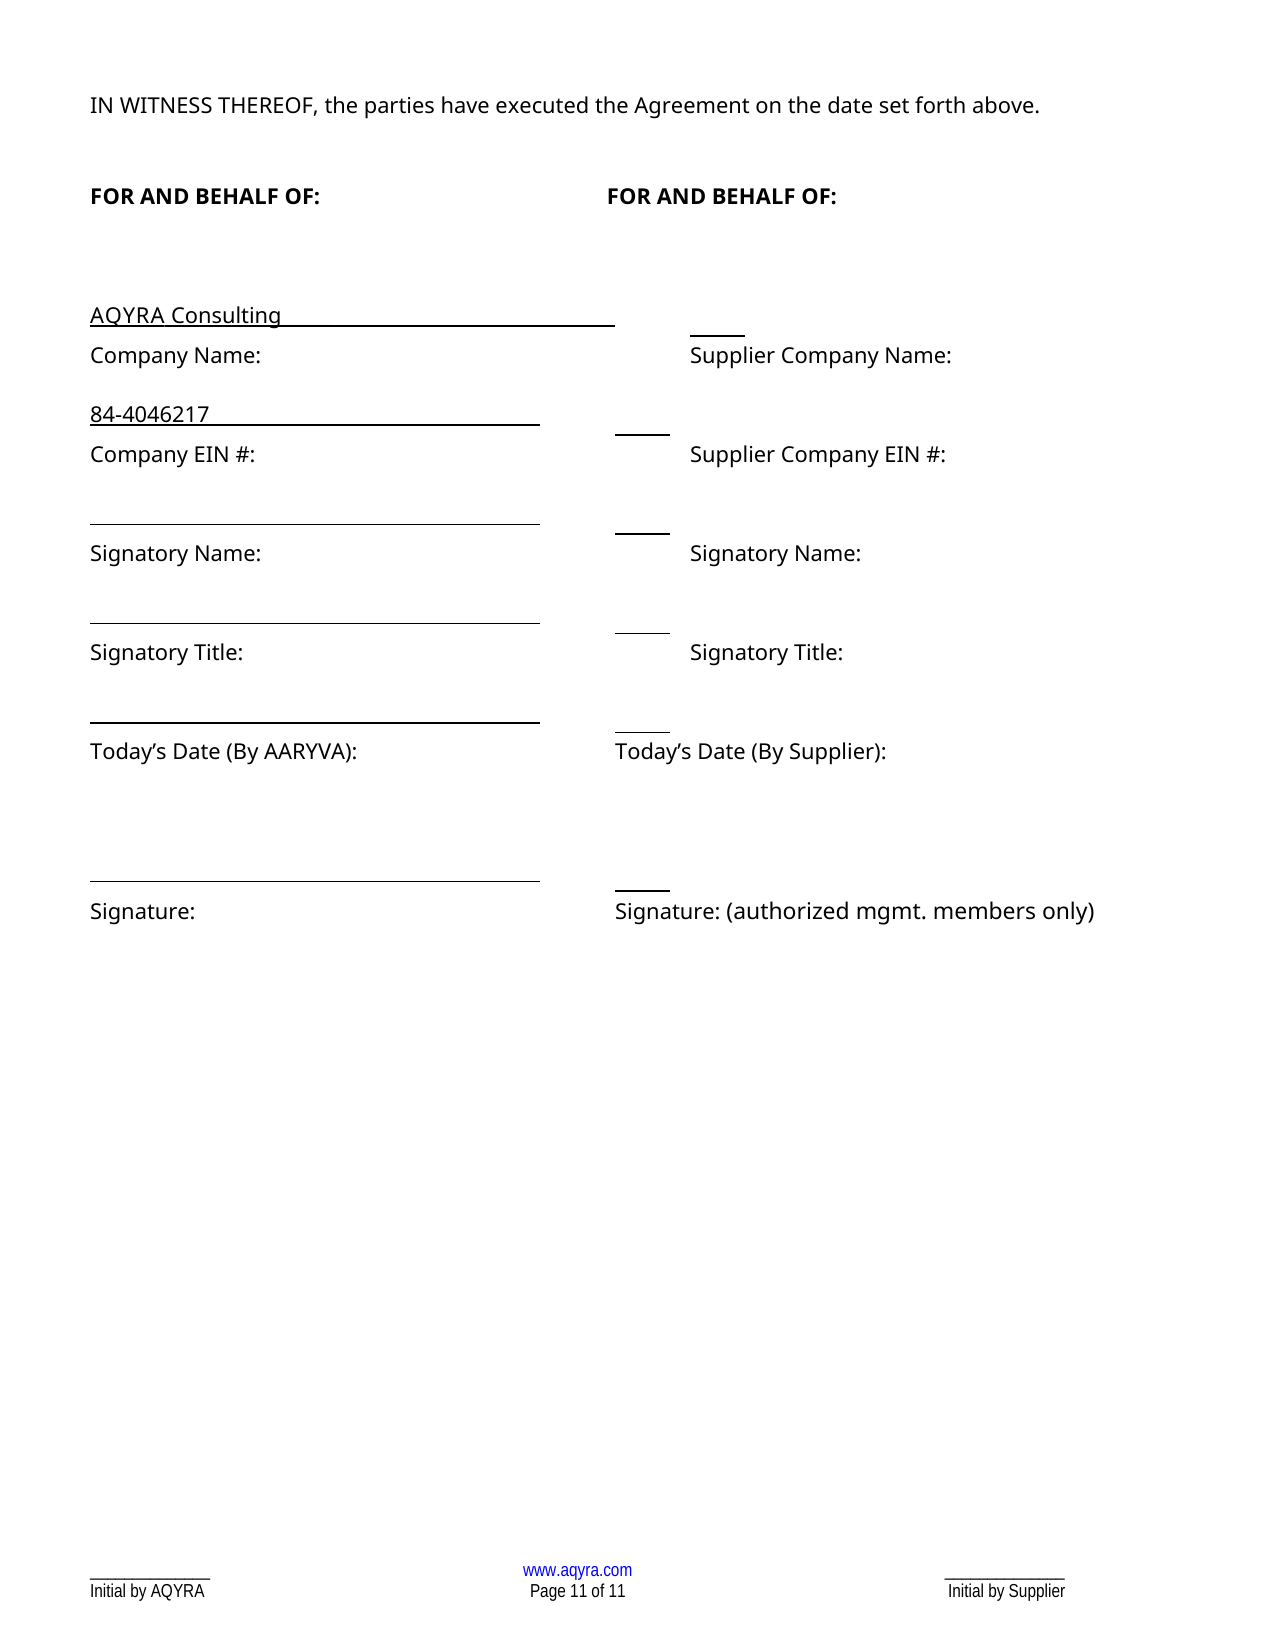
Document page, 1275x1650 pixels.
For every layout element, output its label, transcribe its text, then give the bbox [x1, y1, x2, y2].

text Signatory Name: Signatory Name: [52, 538, 1185, 568]
text 84-4046217 [52, 399, 1185, 439]
text Company EIN #: Supplier Company EIN #: [90, 439, 1185, 468]
text AQYRA Consulting_____ [52, 300, 1185, 339]
text Signatory Title: Signatory Title: [52, 637, 1185, 667]
text IN WITNESS THEREOF, the parties have executed the Agreement on the date set forth above. [90, 90, 1185, 120]
text Today’s Date (By AARYVA): Today’s Date (By Supplier): [52, 736, 1185, 766]
text FOR AND BEHALF OF: FOR AND BEHALF OF: [90, 179, 1185, 211]
text Signature: Signature: (authorized mgmt. members only) [90, 895, 1185, 926]
text Company Name: Supplier Company Name: [52, 339, 1185, 369]
